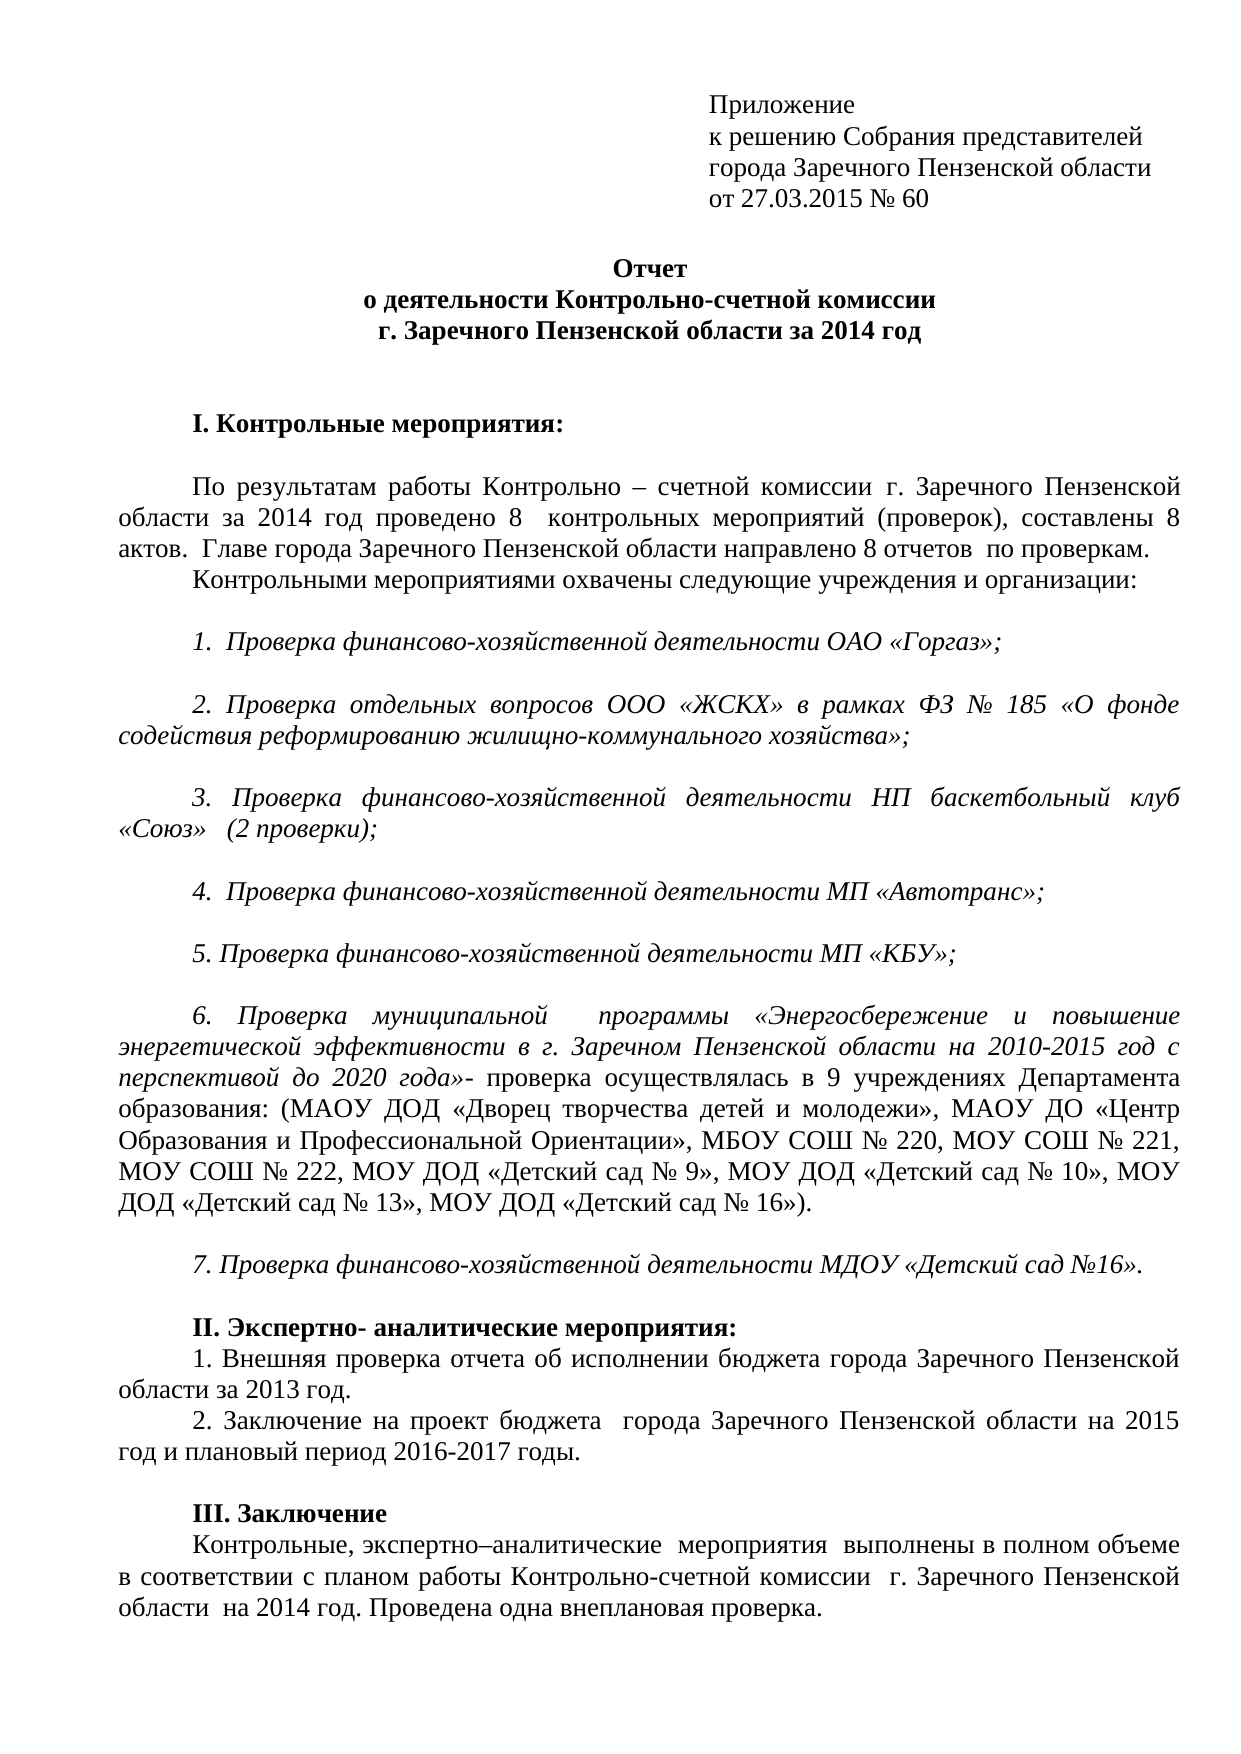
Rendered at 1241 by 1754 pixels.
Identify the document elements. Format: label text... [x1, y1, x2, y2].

text к решению Собрания представителей [118, 120, 1181, 151]
text 2. Проверка отдельных вопросов ООО «ЖСКХ» в рамках ФЗ № 185 «О фонде содействия реформированию жилищно-коммунального хозяйства»; [118, 688, 1181, 750]
text По результатам работы Контрольно – счетной комиссии г. Заречного Пензенской области за 2014 год проведено 8 контрольных мероприятий (проверок), составлены 8 актов. Главе города Заречного Пензенской области направлено 8 отчетов по проверкам. [118, 470, 1181, 563]
text 1. Внешняя проверка отчета об исполнении бюджета города Заречного Пензенской области за 2013 год. [118, 1342, 1181, 1404]
text 3. Проверка финансово-хозяйственной деятельности НП баскетбольный клуб «Союз» (2 проверки); [118, 781, 1181, 843]
text 2. Заключение на проект бюджета города Заречного Пензенской области на 2015 год и плановый период 2016-2017 годы. [118, 1404, 1181, 1466]
text III. Заключение [118, 1497, 1181, 1529]
text г. Заречного Пензенской области за 2014 год [118, 314, 1181, 345]
text города Заречного Пензенской области [118, 151, 1181, 182]
text 7. Проверка финансово-хозяйственной деятельности МДОУ «Детский сад №16». [118, 1248, 1181, 1279]
text II. Экспертно- аналитические мероприятия: [118, 1311, 1181, 1342]
text 1. Проверка финансово-хозяйственной деятельности ОАО «Горгаз»; [118, 625, 1181, 657]
text от 27.03.2015 № 60 [118, 182, 1181, 213]
text 6. Проверка муниципальной программы «Энергосбережение и повышение энергетической эффективности в г. Заречном Пензенской области на 2010-2015 год с перспективой до 2020 года»- проверка осуществлялась в 9 учреждениях Департамента образования: (МАОУ ДОД «Дворец творчества детей и молодежи», МАОУ ДО «Центр Образования и Профессиональной Ориентации», МБОУ СОШ № 220, МОУ СОШ № 221, МОУ СОШ № 222, МОУ ДОД «Детский сад № 9», МОУ ДОД «Детский сад № 10», МОУ ДОД «Детский сад № 13», МОУ ДОД «Детский сад № 16»). [118, 999, 1181, 1217]
text Контрольными мероприятиями охвачены следующие учреждения и организации: [118, 563, 1181, 594]
text Приложение [118, 89, 1181, 120]
text Контрольные, экспертно–аналитические мероприятия выполнены в полном объеме в соответствии с планом работы Контрольно-счетной комиссии г. Заречного Пензенской области на 2014 год. Проведена одна внеплановая проверка. [118, 1529, 1181, 1622]
text 4. Проверка финансово-хозяйственной деятельности МП «Автотранс»; [118, 874, 1181, 906]
text Отчет [118, 252, 1181, 283]
text Контрольные мероприятия: [118, 407, 1181, 438]
text о деятельности Контрольно-счетной комиссии [118, 283, 1181, 314]
text 5. Проверка финансово-хозяйственной деятельности МП «КБУ»; [118, 937, 1181, 968]
